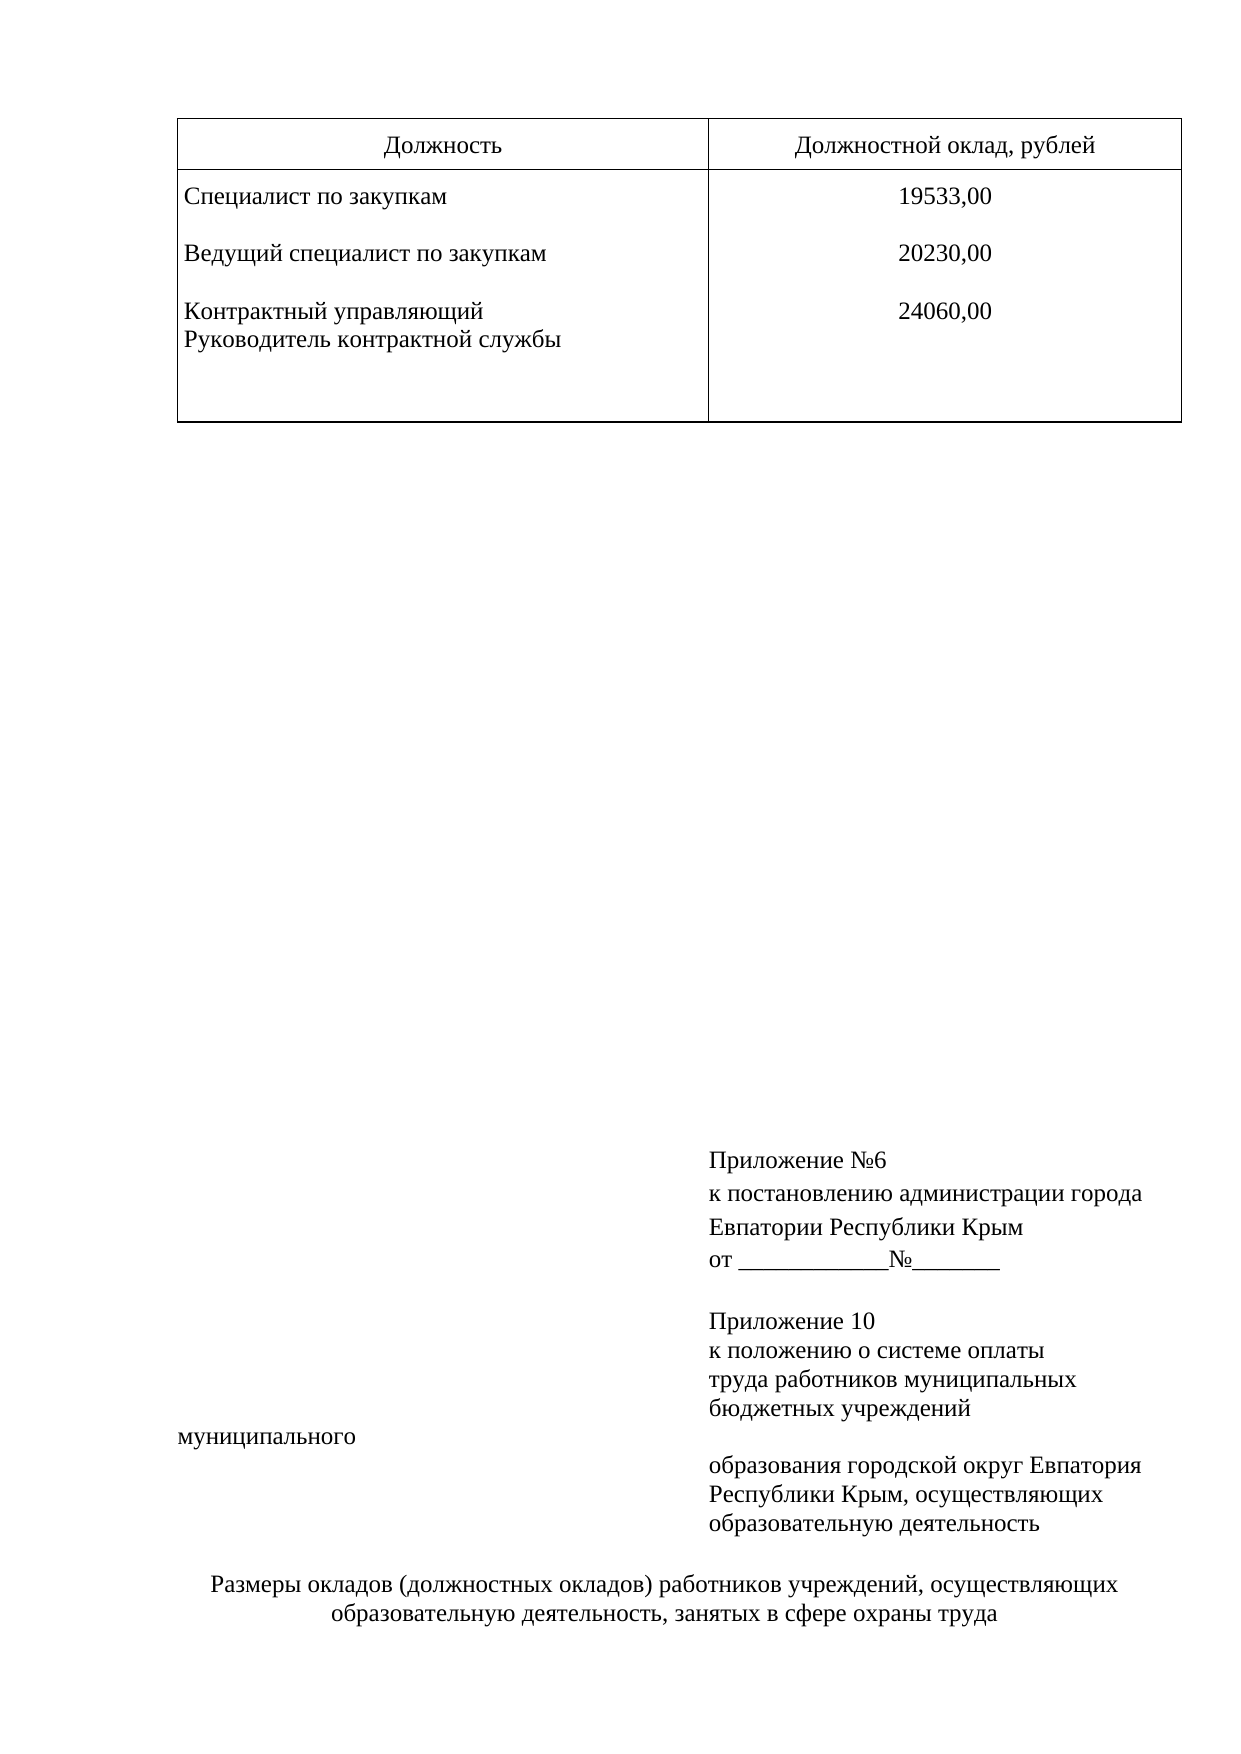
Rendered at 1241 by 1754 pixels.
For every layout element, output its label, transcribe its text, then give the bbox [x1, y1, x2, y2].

table_header Должностной оклад, рублей [709, 119, 1181, 169]
text труда работников муниципальных [177, 1364, 1152, 1393]
table_cell 19533,00 20230,00 24060,00 [709, 170, 1181, 421]
text бюджетных учреждений муниципального [177, 1393, 1152, 1450]
text от ____________№_______ [709, 1244, 1152, 1273]
text образовательную деятельность [177, 1508, 1152, 1536]
text Республики Крым, осуществляющих [177, 1479, 1152, 1508]
text Приложение №6 [709, 1146, 1152, 1174]
table_cell Специалист по закупкам Ведущий специалист по закупкам Контрактный управляющий Руководитель контрактной службы [178, 170, 708, 421]
text к постановлению администрации города Евпатории Республики Крым [709, 1178, 1152, 1240]
text к положению о системе оплаты [177, 1335, 1152, 1364]
text образования городской округ Евпатория [177, 1450, 1152, 1479]
table_header Должность [178, 119, 708, 169]
text Размеры окладов (должностных окладов) работников учреждений, осуществляющих образовательную деятельность, занятых в сфере охраны труда [177, 1569, 1152, 1627]
text Приложение 10 [177, 1306, 1152, 1335]
